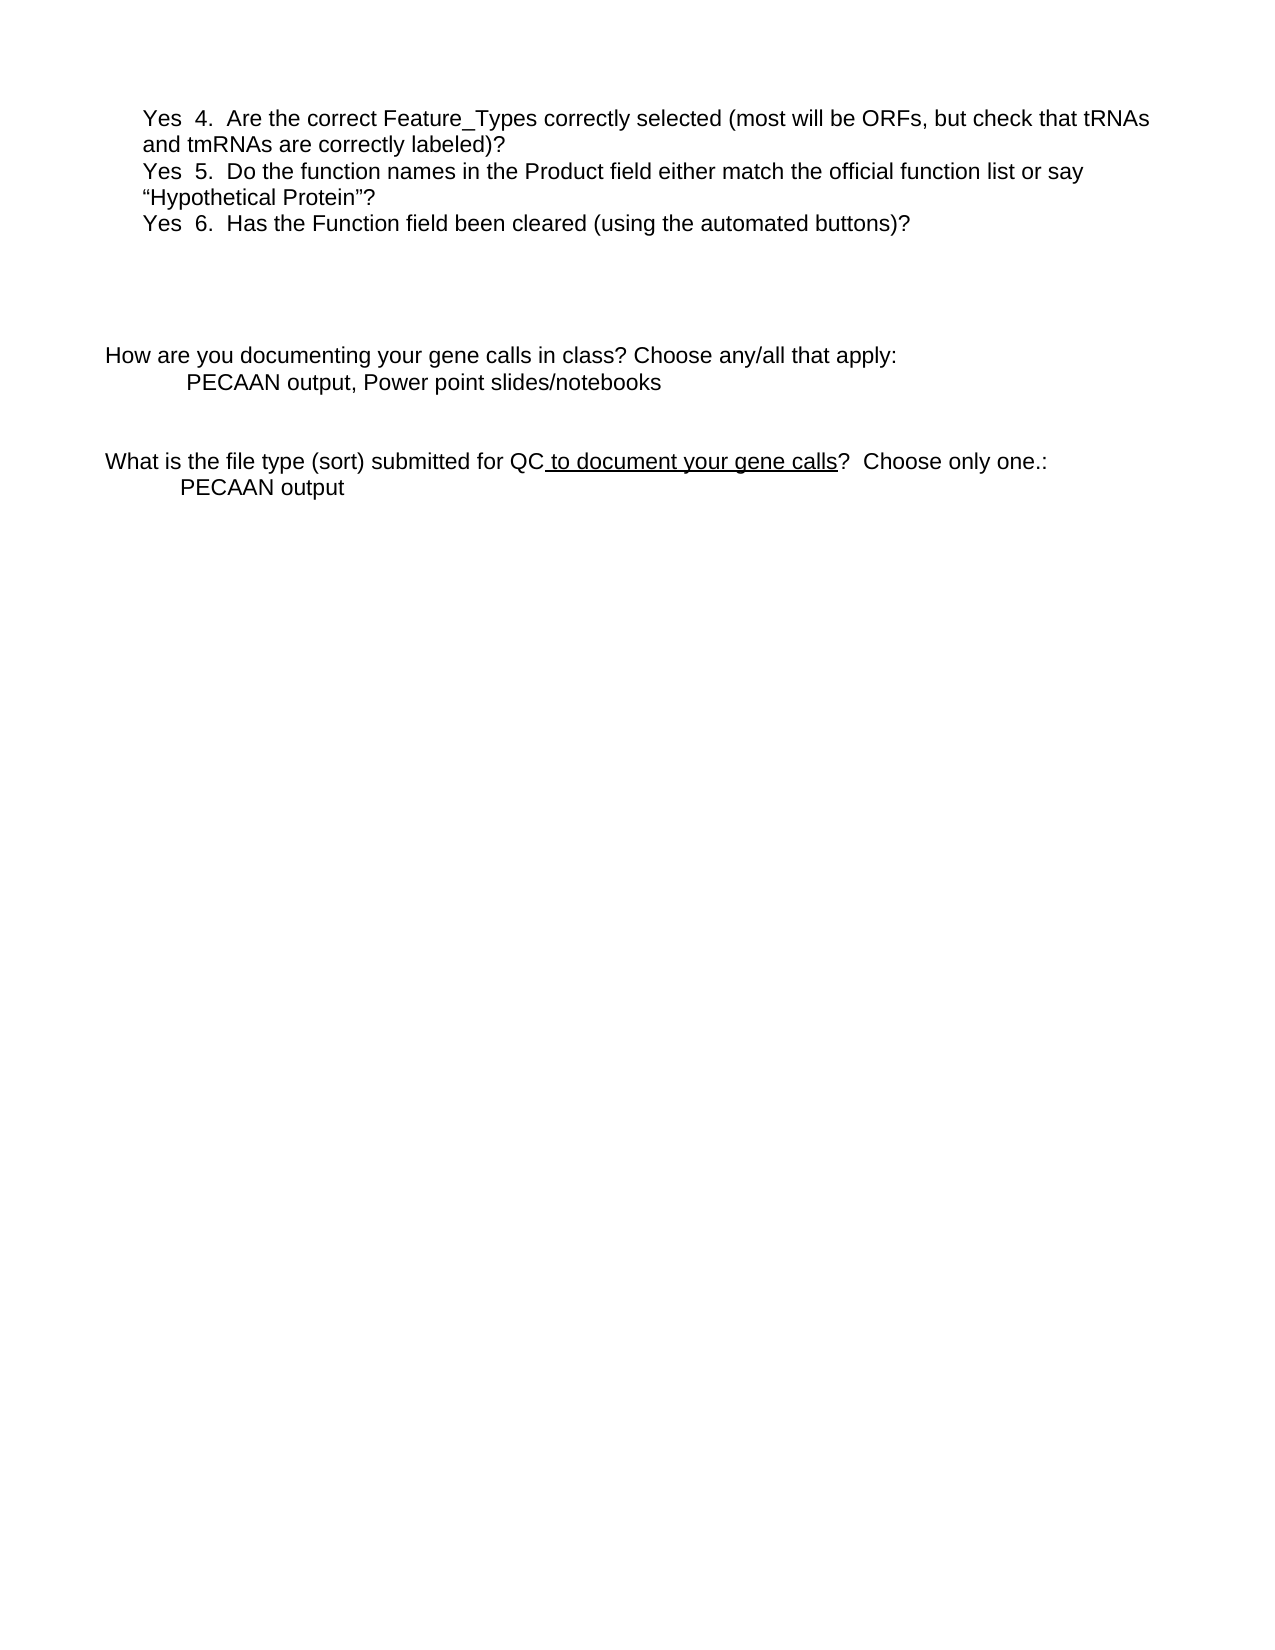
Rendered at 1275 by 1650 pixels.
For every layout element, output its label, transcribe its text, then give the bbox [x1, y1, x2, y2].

text Yes 6. Has the Function field been cleared (using the automated buttons)? [142, 210, 1170, 237]
text How are you documenting your gene calls in class? Choose any/all that apply: [105, 342, 1170, 368]
text PECAAN output, Power point slides/notebooks [105, 368, 1170, 395]
text PECAAN output [180, 474, 1170, 500]
text Yes 5. Do the function names in the Product field either match the official function list or say “Hypothetical Protein”? [142, 158, 1170, 210]
text What is the file type (sort) submitted for QC to document your gene calls? Choose only one.: [105, 448, 1170, 474]
text Yes 4. Are the correct Feature_Types correctly selected (most will be ORFs, but check that tRNAs and tmRNAs are correctly labeled)? [142, 105, 1170, 158]
